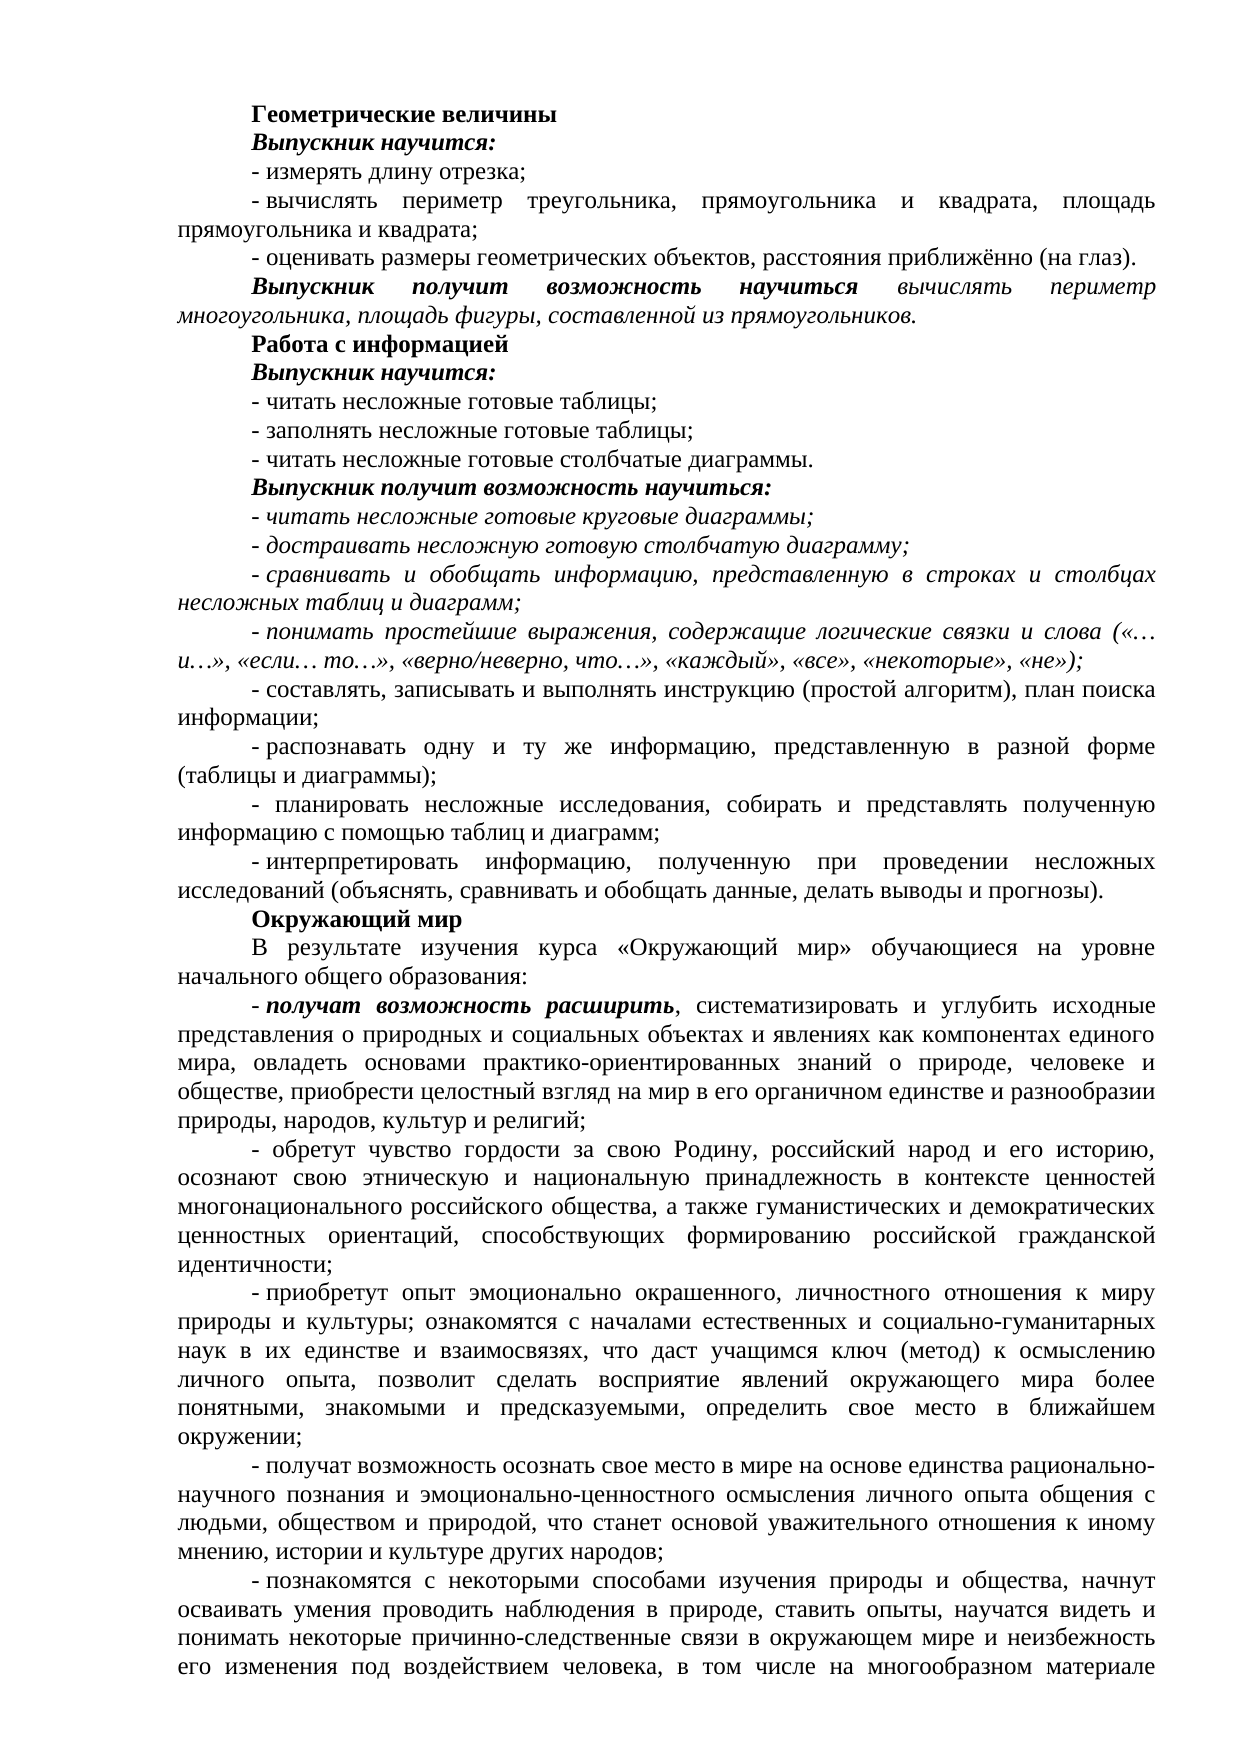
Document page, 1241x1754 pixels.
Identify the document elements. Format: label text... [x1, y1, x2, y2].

list оценивать размеры геометрических объектов, расстояния приближённо (на глаз). [177, 242, 1156, 271]
list интерпретировать информацию, полученную при проведении несложных исследований (объяснять, сравнивать и обобщать данные, делать выводы и прогнозы). [177, 846, 1156, 904]
text Геометрические величины [177, 99, 1156, 127]
list получат возможность расширить, систематизировать и углубить исходные представления о природных и социальных объектах и явлениях как компонентах единого мира, овладеть основами практико-ориентированных знаний о природе, человеке и обществе, приобрести целостный взгляд на мир в его органичном единстве и разнообразии природы, народов, культур и религий; [177, 990, 1156, 1134]
list читать несложные готовые столбчатые диаграммы. [177, 444, 1156, 472]
text Выпускник получит возможность научиться вычислять периметр многоугольника, площадь фигуры, составленной из прямоугольников. [177, 271, 1156, 329]
list вычислять периметр треугольника, прямоугольника и квадрата, площадь прямоугольника и квадрата; [177, 185, 1156, 242]
text Выпускник научится: [177, 357, 1156, 386]
list сравнивать и обобщать информацию, представленную в строках и столбцах несложных таблиц и диаграмм; [177, 559, 1156, 616]
list достраивать несложную готовую столбчатую диаграмму; [177, 530, 1156, 559]
text Выпускник научится: [177, 127, 1156, 156]
list составлять, записывать и выполнять инструкцию (простой алгоритм), план поиска информации; [177, 674, 1156, 731]
list заполнять несложные готовые таблицы; [177, 415, 1156, 444]
list понимать простейшие выражения, содержащие логические связки и слова («…и…», «если… то…», «верно/неверно, что…», «каждый», «все», «некоторые», «не»); [177, 616, 1156, 674]
list измерять длину отрезка; [177, 156, 1156, 185]
list приобретут опыт эмоционально окрашенного, личностного отношения к миру природы и культуры; ознакомятся с началами естественных и социально-гуманитарных наук в их единстве и взаимосвязях, что даст учащимся ключ (метод) к осмыслению личного опыта, позволит сделать восприятие явлений окружающего мира более понятными, знакомыми и предсказуемыми, определить свое место в ближайшем окружении; [177, 1277, 1156, 1450]
list распознавать одну и ту же информацию, представленную в разной форме (таблицы и диаграммы); [177, 731, 1156, 789]
list читать несложные готовые таблицы; [177, 386, 1156, 415]
text - планировать несложные исследования, собирать и представлять полученную информацию с помощью таблиц и диаграмм; [177, 789, 1156, 846]
text Выпускник получит возможность научиться: [177, 472, 1156, 501]
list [177, 1565, 1156, 1680]
text В результате изучения курса «Окружающий мир» обучающиеся на уровне начального общего образования: [177, 932, 1156, 990]
list читать несложные готовые круговые диаграммы; [177, 501, 1156, 530]
text - получат возможность осознать свое место в мире на основе единства рационально-научного познания и эмоционально-ценностного осмысления личного опыта общения с людьми, обществом и природой, что станет основой уважительного отношения к иному мнению, истории и культуре других народов; [177, 1450, 1156, 1565]
text Окружающий мир [177, 904, 1156, 932]
text Работа с информацией [177, 329, 1156, 357]
text - обретут чувство гордости за свою Родину, российский народ и его историю, осознают свою этническую и национальную принадлежность в контексте ценностей многонационального российского общества, а также гуманистических и демократических ценностных ориентаций, способствующих формированию российской гражданской идентичности; [177, 1134, 1156, 1277]
